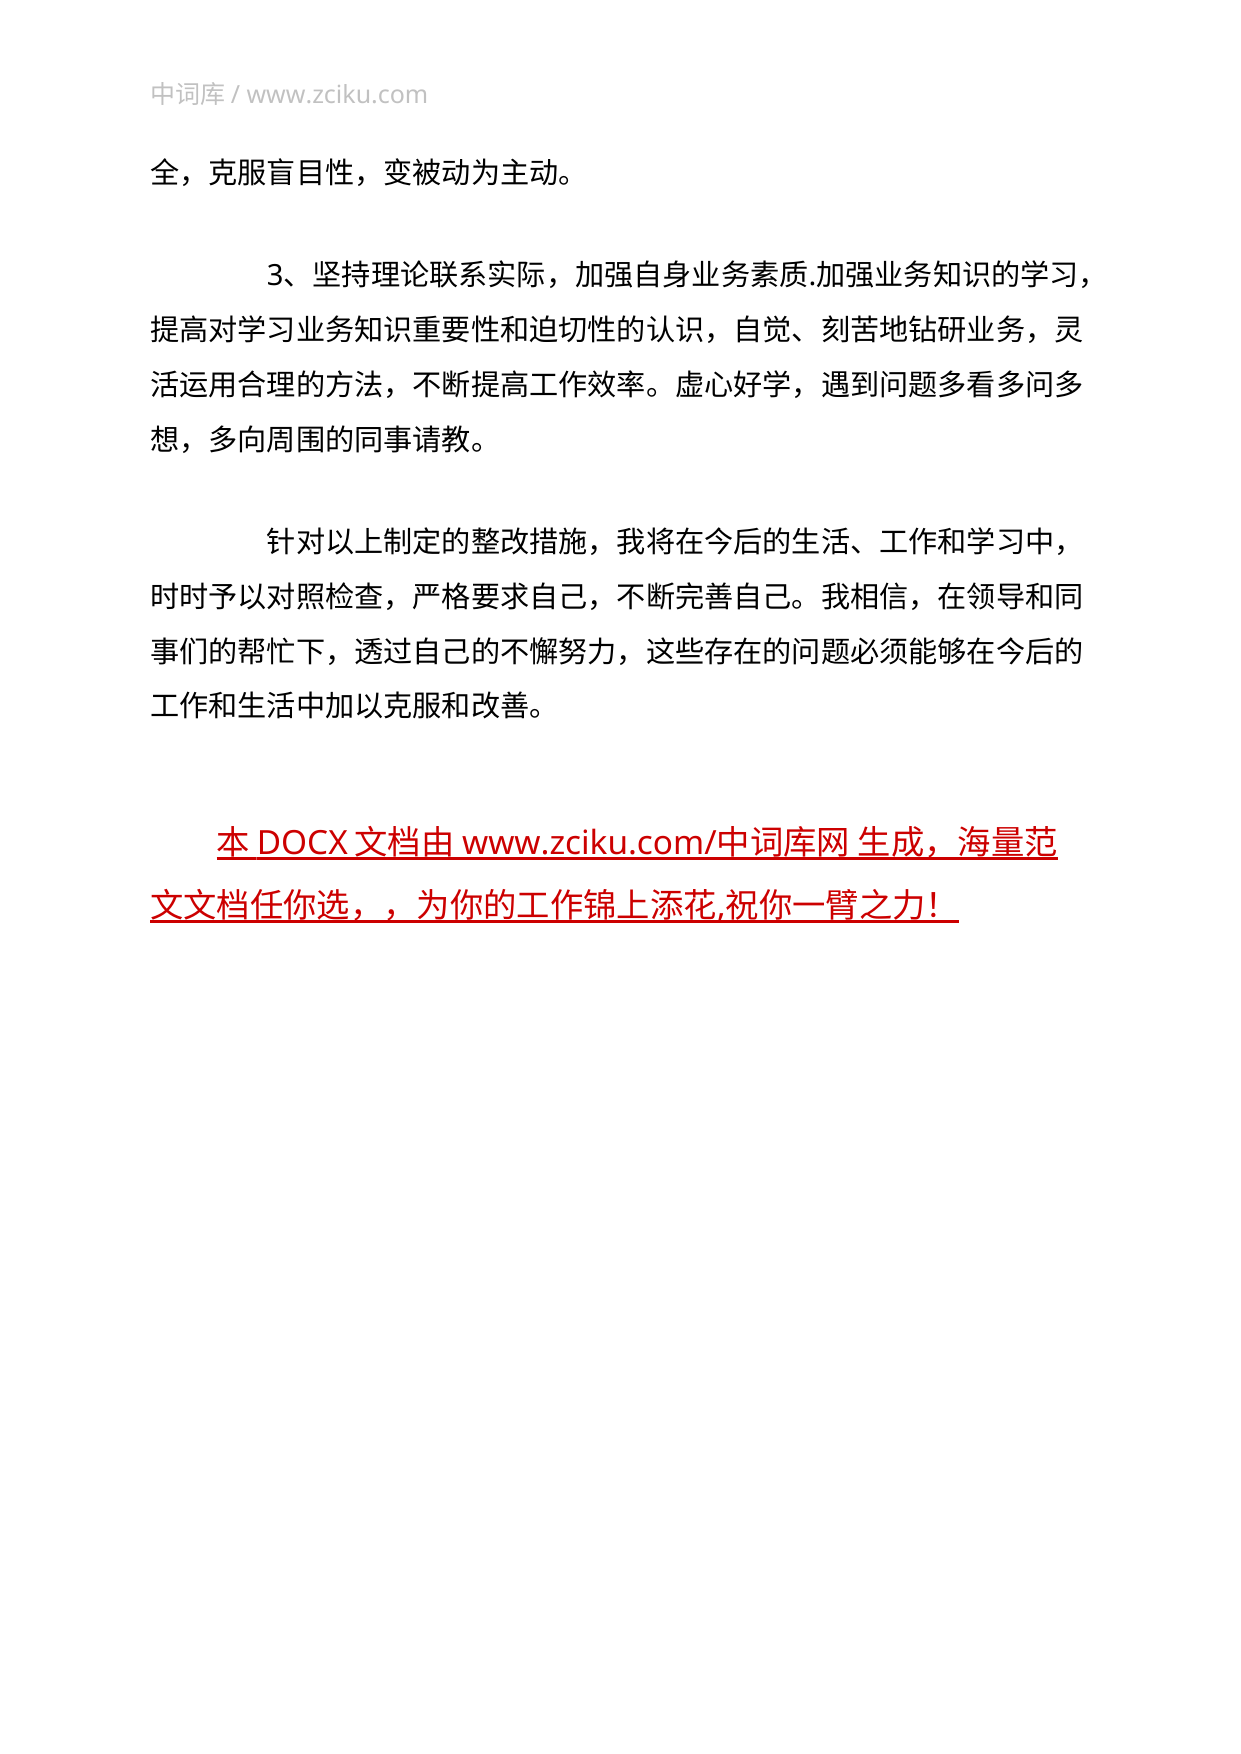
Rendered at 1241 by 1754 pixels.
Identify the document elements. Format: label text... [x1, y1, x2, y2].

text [150, 150, 1090, 192]
text 3、坚持理论联系实际，加强自身业务素质.加强业务知识的学习，提高对学习业务知识重要性和迫切性的认识，自觉、刻苦地钻研业务，灵活运用合理的方法，不断提高工作效率。虚心好学，遇到问题多看多问多想，多向周围的同事请教。 [150, 252, 1090, 459]
text 本DOCX文档由 www.zciku.com/中词库网 生成，海量范文文档任你选，，为你的工作锦上添花,祝你一臂之力！ [150, 816, 1090, 927]
text 针对以上制定的整改措施，我将在今后的生活、工作和学习中，时时予以对照检查，严格要求自己，不断完善自己。我相信，在领导和同事们的帮忙下，透过自己的不懈努力，这些存在的问题必须能够在今后的工作和生活中加以克服和改善。 [150, 518, 1090, 725]
